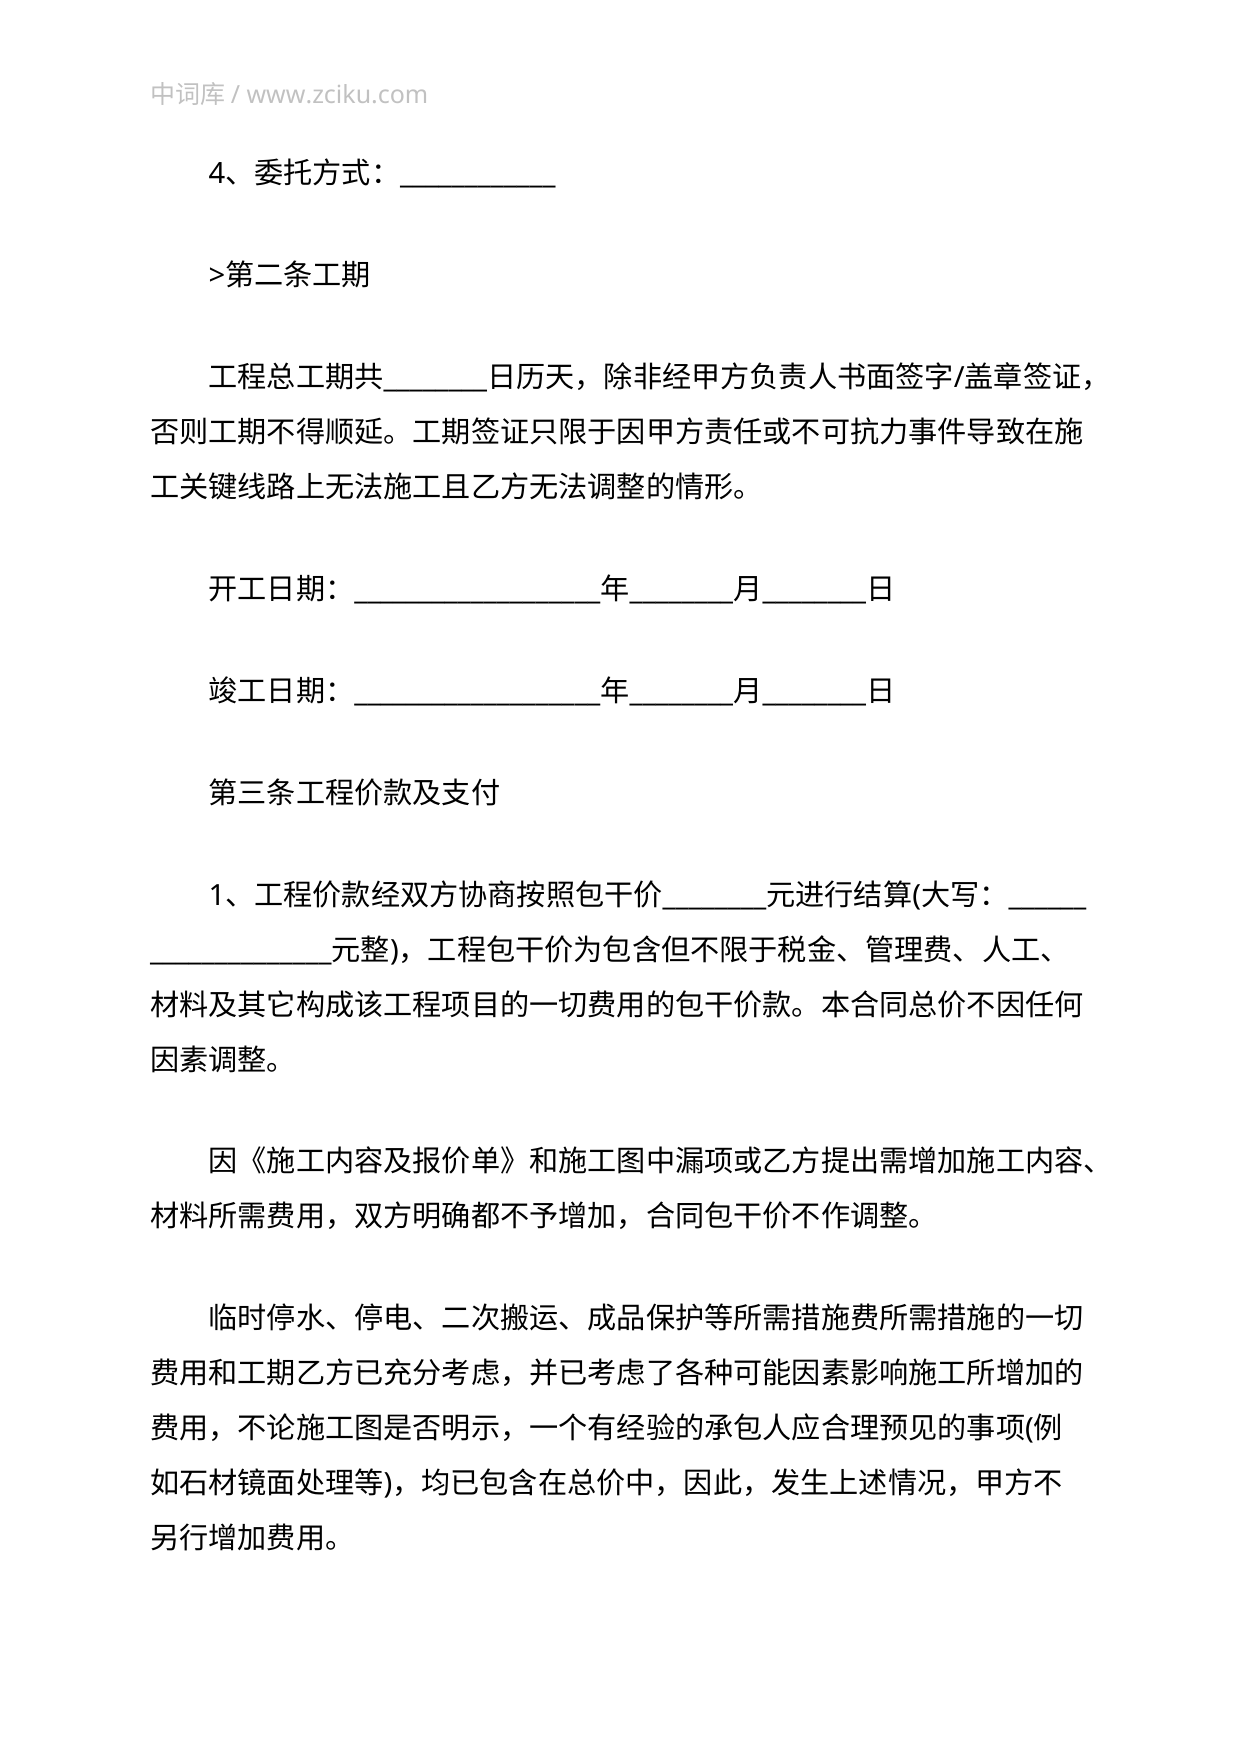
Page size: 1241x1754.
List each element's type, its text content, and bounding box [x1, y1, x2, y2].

text 竣工日期：___________________年________月________日 [150, 668, 1090, 710]
text 开工日期：___________________年________月________日 [150, 566, 1090, 608]
text 4、委托方式：____________ [150, 150, 1090, 192]
text >第二条工期 [150, 252, 1090, 294]
text 第三条工程价款及支付 [150, 769, 1090, 812]
text 临时停水、停电、二次搬运、成品保护等所需措施费所需措施的一切费用和工期乙方已充分考虑，并已考虑了各种可能因素影响施工所增加的费用，不论施工图是否明示，一个有经验的承包人应合理预见的事项(例如石材镜面处理等)，均已包含在总价中，因此，发生上述情况，甲方不另行增加费用。 [150, 1295, 1090, 1557]
text 工程总工期共________日历天，除非经甲方负责人书面签字/盖章签证，否则工期不得顺延。工期签证只限于因甲方责任或不可抗力事件导致在施工关键线路上无法施工且乙方无法调整的情形。 [150, 354, 1090, 506]
text 1、工程价款经双方协商按照包干价________元进行结算(大写：____________________元整)，工程包干价为包含但不限于税金、管理费、人工、材料及其它构成该工程项目的一切费用的包干价款。本合同总价不因任何因素调整。 [150, 871, 1090, 1078]
text 因《施工内容及报价单》和施工图中漏项或乙方提出需增加施工内容、材料所需费用，双方明确都不予增加，合同包干价不作调整。 [150, 1138, 1090, 1235]
